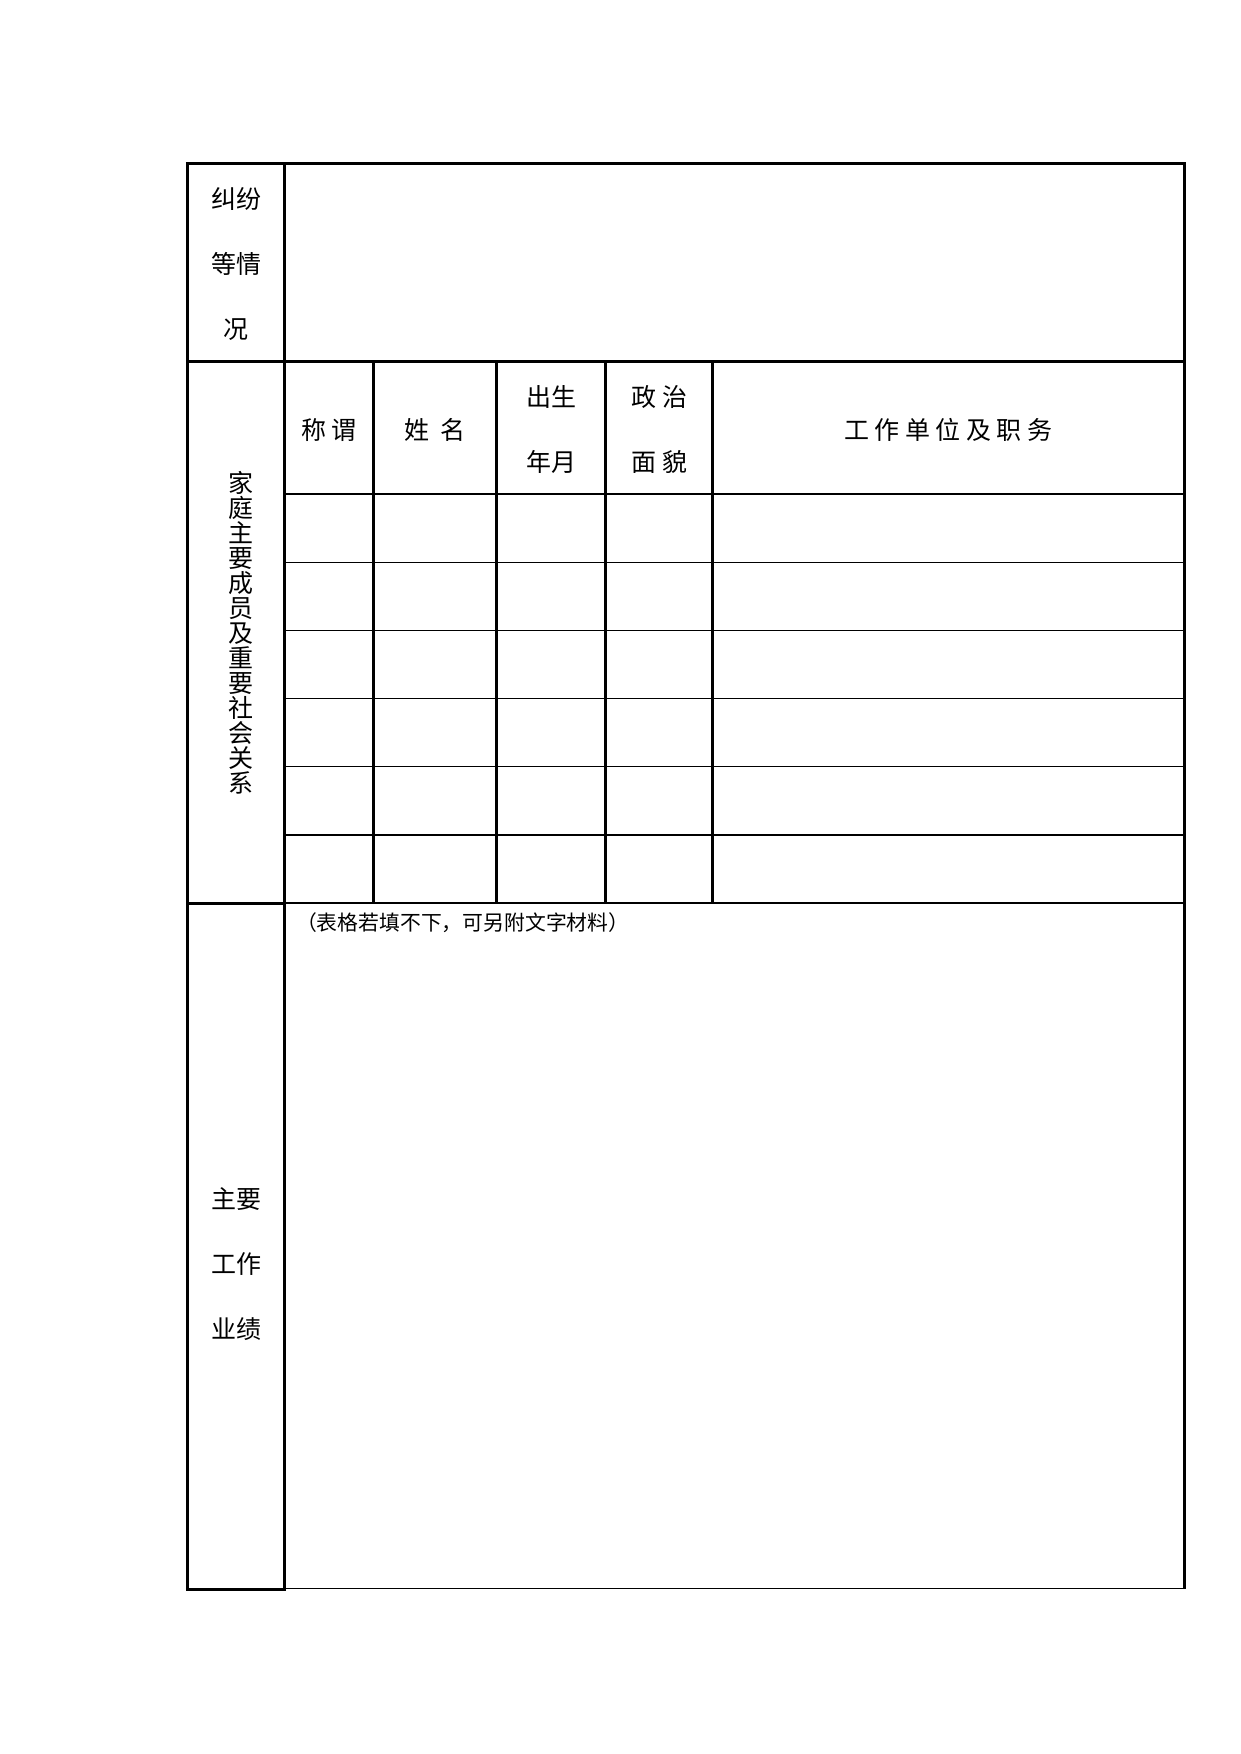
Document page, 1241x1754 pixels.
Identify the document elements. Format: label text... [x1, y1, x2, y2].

table_cell [375, 495, 495, 561]
table_cell [286, 563, 372, 629]
table_cell [714, 836, 1183, 902]
table_cell [375, 631, 495, 698]
table_cell [286, 836, 372, 902]
table_cell [714, 495, 1183, 561]
table_cell [714, 767, 1183, 834]
table_cell [714, 699, 1183, 766]
table_cell [607, 767, 711, 834]
table_cell [375, 563, 495, 629]
table_cell 家庭主要成员及重要社会关系 （配偶、子女、父母等） [189, 363, 283, 902]
table_cell [498, 631, 604, 698]
table_cell [607, 563, 711, 629]
table_cell 主要工作业绩 [189, 905, 283, 1588]
table_cell 工 作 单 位 及 职 务 [714, 363, 1183, 493]
table_cell [375, 699, 495, 766]
table_cell [607, 495, 711, 561]
table_cell [286, 767, 372, 834]
table_cell 政 治 面 貌 [607, 363, 711, 493]
table_cell 出生 年月 [498, 363, 604, 493]
table_cell [286, 165, 1183, 360]
table_cell [498, 767, 604, 834]
table_cell [714, 631, 1183, 698]
table_cell [498, 495, 604, 561]
table_cell [498, 563, 604, 629]
table_cell 姓 名 [375, 363, 495, 493]
table_cell [498, 699, 604, 766]
table_cell [286, 699, 372, 766]
table_cell [286, 495, 372, 561]
table_cell [375, 836, 495, 902]
table_cell [607, 699, 711, 766]
table_cell [375, 767, 495, 834]
table_cell 诉讼纠纷等情况 [189, 165, 283, 360]
table_cell [714, 563, 1183, 629]
table_cell [607, 631, 711, 698]
table_cell [498, 836, 604, 902]
table_cell [286, 631, 372, 698]
table_cell 称 谓 [286, 363, 372, 493]
table_cell （表格若填不下，可另附文字材料） [286, 904, 1183, 1588]
table_cell [607, 836, 711, 902]
